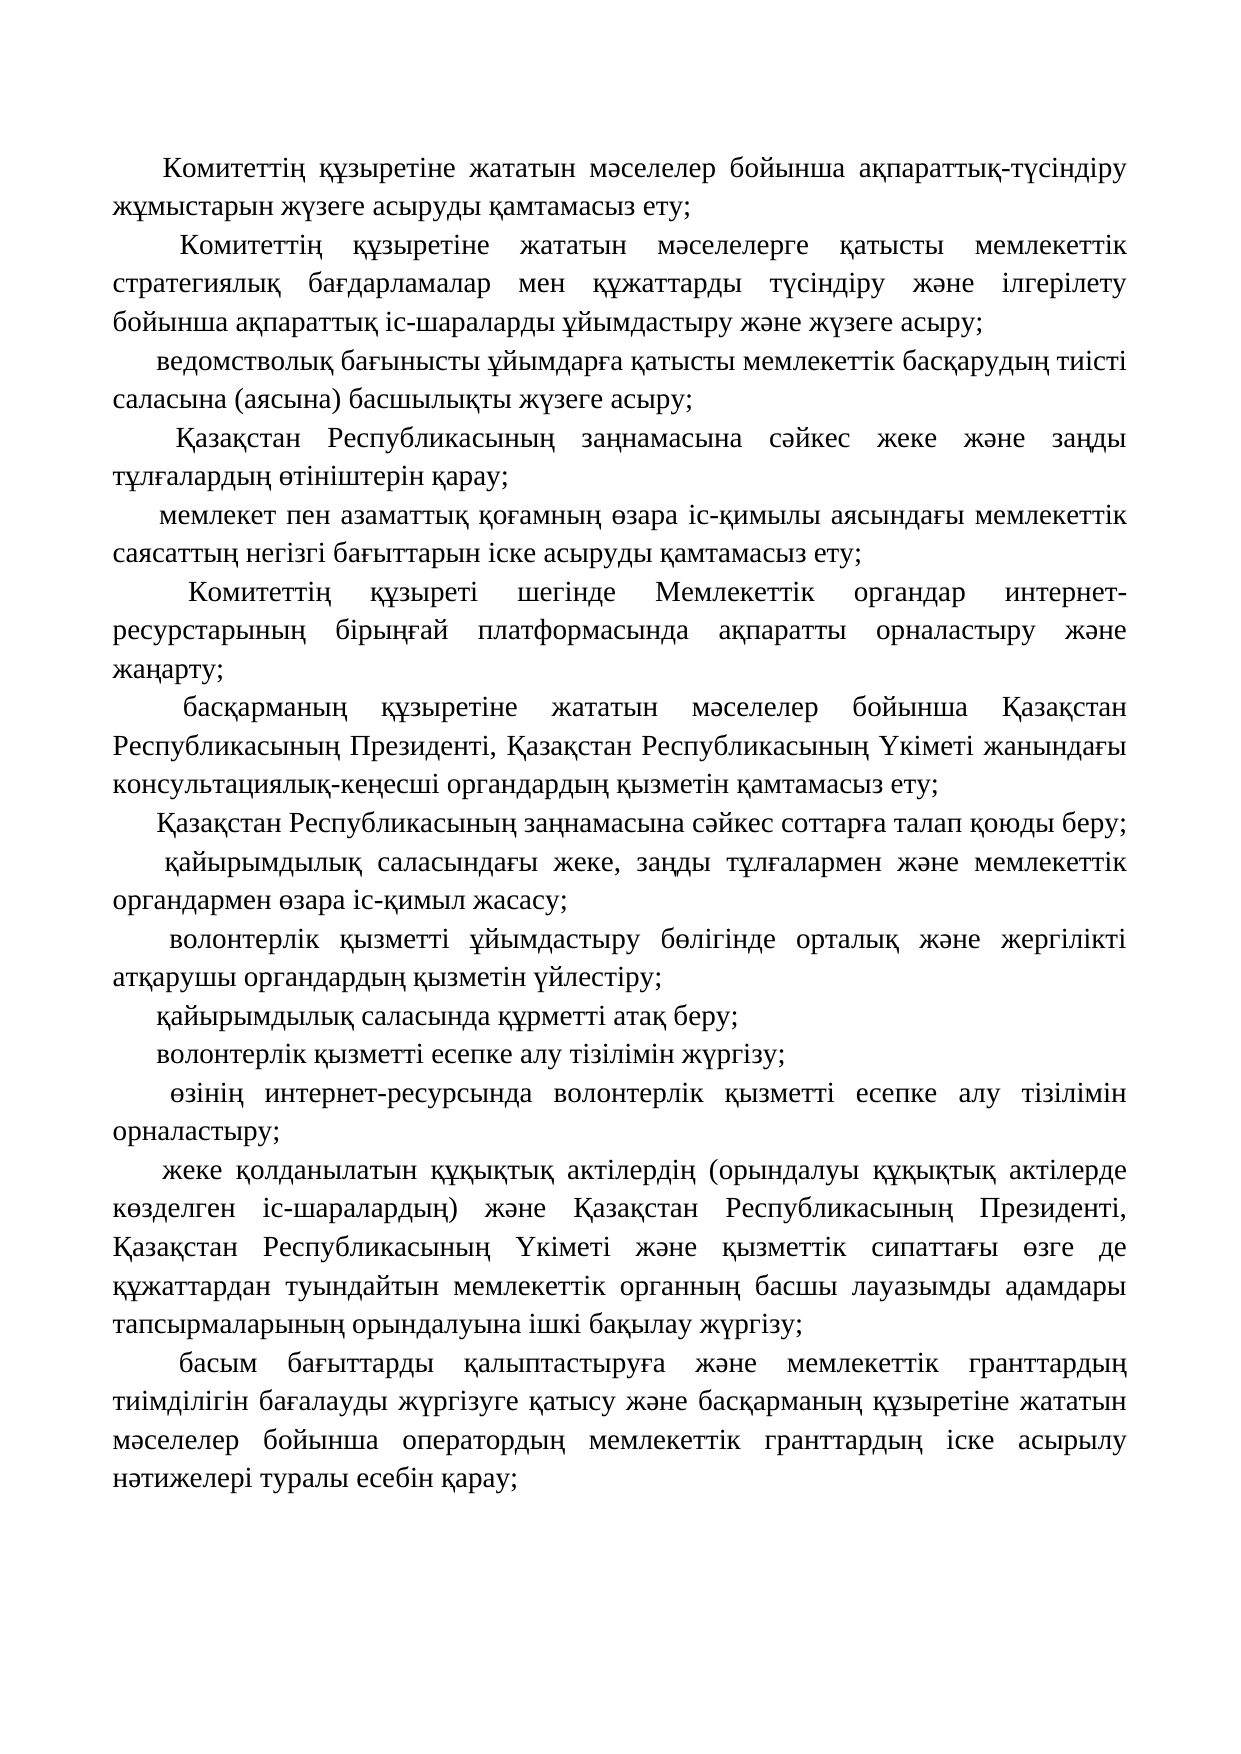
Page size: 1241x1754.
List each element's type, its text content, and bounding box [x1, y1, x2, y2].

text волонтерлік қызметті есепке алу тізілімін жүргізу; [112, 1036, 1128, 1070]
text басым бағыттарды қалыптастыруға және мемлекеттік гранттардың тиімділігін бағалауды жүргізуге қатысу және басқарманың құзыретіне жататын мәселелер бойынша оператордың мемлекеттік гранттардың іске асырылу нәтижелері туралы есебін қарау; [112, 1345, 1128, 1494]
text Комитеттің құзыреті шегінде Мемлекеттік органдар интернет-ресурстарының бірыңғай платформасында ақпаратты орналастыру және жаңарту; [112, 574, 1128, 684]
text мемлекет пен азаматтық қоғамның өзара іс-қимылы аясындағы мемлекеттік саясаттың негізгі бағыттарын іске асыруды қамтамасыз ету; [112, 497, 1128, 569]
text қайырымдылық саласында құрметті атақ беру; [112, 998, 1128, 1031]
text Комитеттің құзыретіне жататын мәселелер бойынша ақпараттық-түсіндіру жұмыстарын жүзеге асыруды қамтамасыз ету; [112, 150, 1128, 222]
text волонтерлік қызметті ұйымдастыру бөлігінде орталық және жергілікті атқарушы органдардың қызметін үйлестіру; [112, 921, 1128, 993]
text Қазақстан Республикасының заңнамасына сәйкес соттарға талап қоюды беру; [112, 805, 1128, 839]
text өзінің интернет-ресурсында волонтерлік қызметті есепке алу тізілімін орналастыру; [112, 1075, 1128, 1147]
text ведомстволық бағынысты ұйымдарға қатысты мемлекеттік басқарудың тиісті саласына (аясына) басшылықты жүзеге асыру; [112, 343, 1128, 415]
text жеке қолданылатын құқықтық актілердің (орындалуы құқықтық актілерде көзделген іс-шаралардың) және Қазақстан Республикасының Президенті, Қазақстан Республикасының Үкіметі және қызметтік сипаттағы өзге де құжаттардан туындайтын мемлекеттік органның басшы лауазымды адамдары тапсырмаларының орындалуына ішкі бақылау жүргізу; [112, 1152, 1128, 1340]
text Қазақстан Республикасының заңнамасына сәйкес жеке және заңды тұлғалардың өтініштерін қарау; [112, 420, 1128, 492]
text қайырымдылық саласындағы жеке, заңды тұлғалармен және мемлекеттік органдармен өзара іс-қимыл жасасу; [112, 844, 1128, 916]
text басқарманың құзыретіне жататын мәселелер бойынша Қазақстан Республикасының Президенті, Қазақстан Республикасының Үкіметі жанындағы консультациялық-кеңесші органдардың қызметін қамтамасыз ету; [112, 689, 1128, 800]
text Комитеттің құзыретіне жататын мәселелерге қатысты мемлекеттік стратегиялық бағдарламалар мен құжаттарды түсіндіру және ілгерілету бойынша ақпараттық іс-шараларды ұйымдастыру және жүзеге асыру; [112, 227, 1128, 338]
